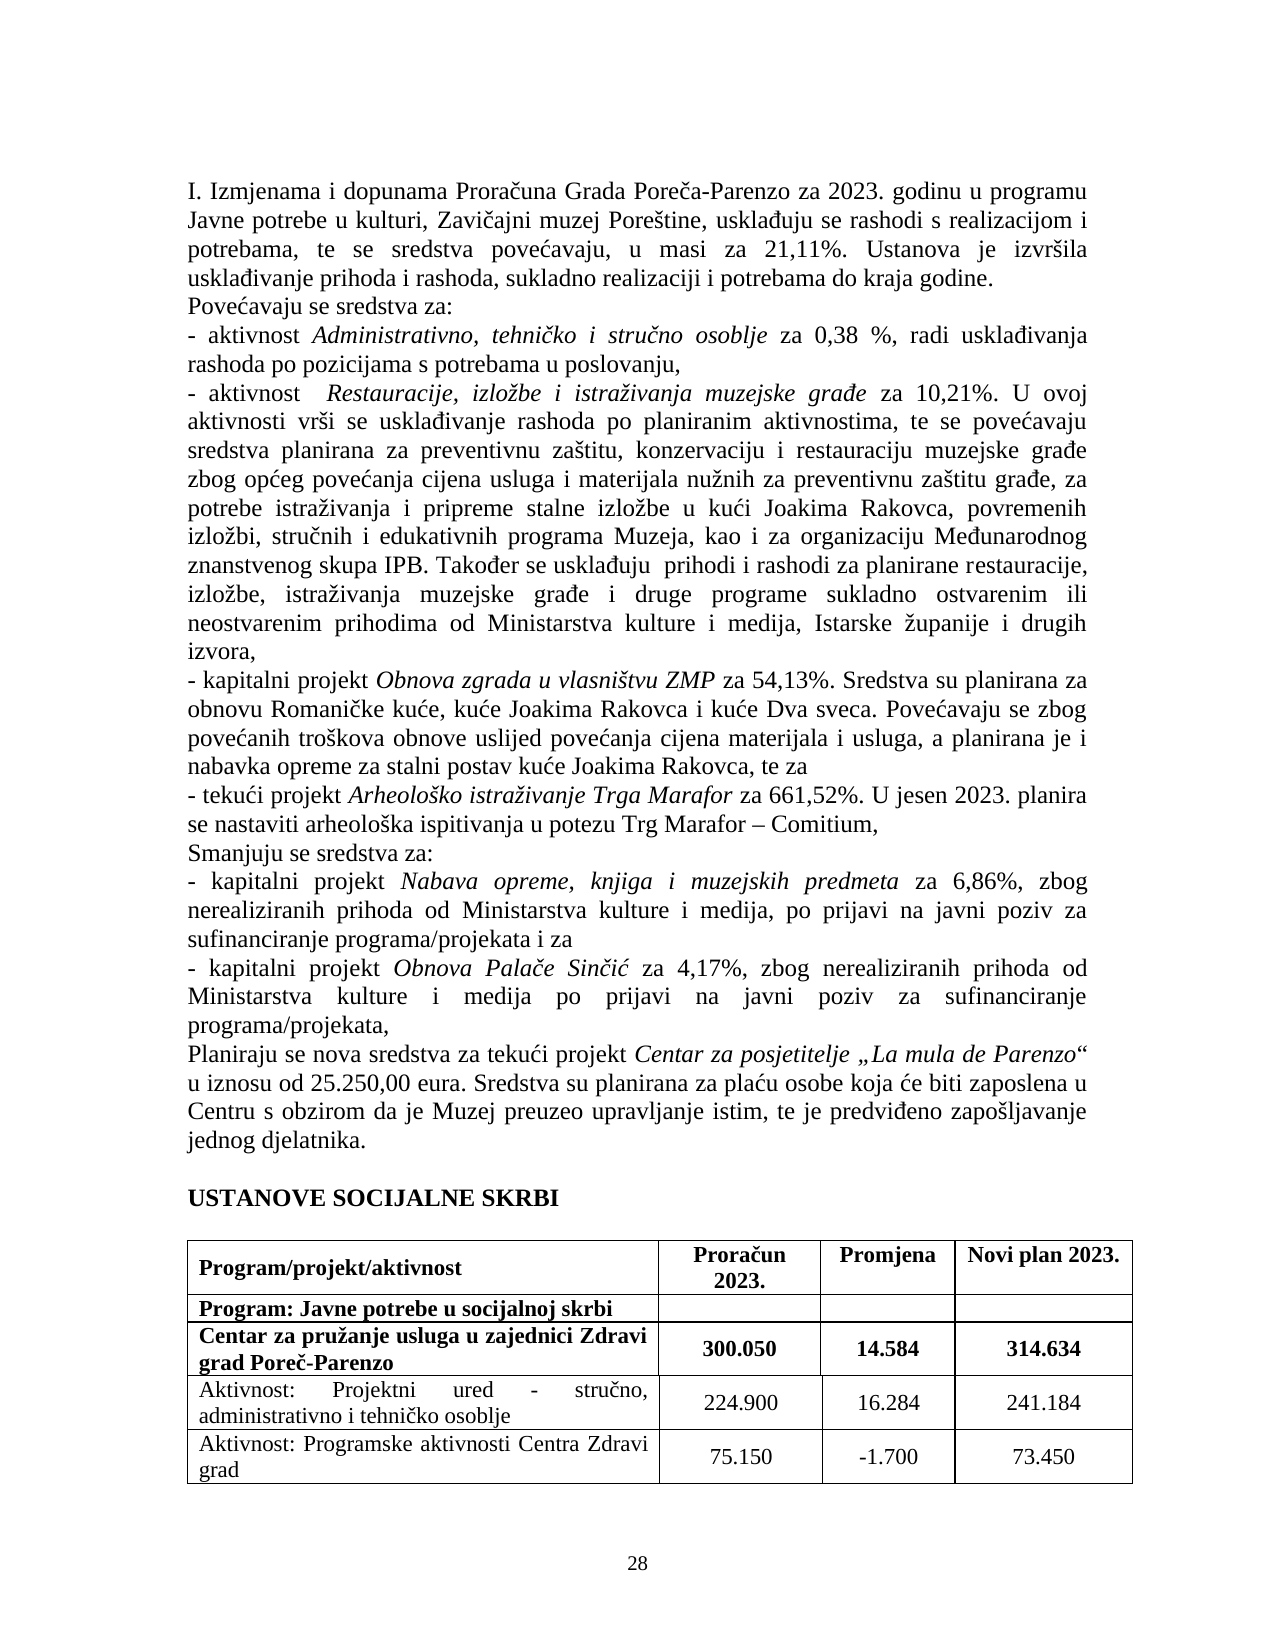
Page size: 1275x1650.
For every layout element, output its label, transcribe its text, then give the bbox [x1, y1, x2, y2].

text - kapitalni projekt Obnova zgrada u vlasništvu ZMP za 54,13%. Sredstva su planirana za obnovu Romaničke kuće, kuće Joakima Rakovca i kuće Dva sveca. Povećavaju se zbog povećanih troškova obnove uslijed povećanja cijena materijala i usluga, a planirana je i nabavka opreme za stalni postav kuće Joakima Rakovca, te za [187, 665, 1088, 780]
table_cell 314.634 [956, 1323, 1132, 1375]
table_header Novi plan 2023. [956, 1241, 1132, 1294]
text - kapitalni projekt Obnova Palače Sinčić za 4,17%, zbog nerealiziranih prihoda od Ministarstva kulture i medija po prijavi na javni poziv za sufinanciranje programa/projekata, [187, 953, 1088, 1039]
table_cell 300.050 [659, 1323, 820, 1375]
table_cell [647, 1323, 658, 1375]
table_cell -1.700 [823, 1430, 954, 1483]
table_cell Aktivnost: Programske aktivnosti Centra Zdravi grad [188, 1430, 659, 1483]
text - aktivnost Administrativno, tehničko i stručno osoblje za 0,38 %, radi usklađivanja rashoda po pozicijama s potrebama u poslovanju, [187, 320, 1088, 378]
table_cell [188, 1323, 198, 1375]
table_cell Program: Javne potrebe u socijalnoj skrbi [188, 1295, 658, 1321]
text Smanjuju se sredstva za: [187, 838, 1088, 866]
table_cell [659, 1295, 820, 1321]
table_cell 75.150 [660, 1430, 822, 1483]
table_cell 224.900 [660, 1376, 822, 1429]
table_header Proračun 2023. [659, 1241, 820, 1294]
text - aktivnost Restauracije, izložbe i istraživanja muzejske građe za 10,21%. U ovoj aktivnosti vrši se usklađivanje rashoda po planiranim aktivnostima, te se povećavaju sredstva planirana za preventivnu zaštitu, konzervaciju i restauraciju muzejske građe zbog općeg povećanja cijena usluga i materijala nužnih za preventivnu zaštitu građe, za potrebe istraživanja i pripreme stalne izložbe u kući Joakima Rakovca, povremenih izložbi, stručnih i edukativnih programa Muzeja, kao i za organizaciju Međunarodnog znanstvenog skupa IPB. Također se usklađuju prihodi i rashodi za planirane restauracije, izložbe, istraživanja muzejske građe i druge programe sukladno ostvarenim ili neostvarenim prihodima od Ministarstva kulture i medija, Istarske županije i drugih izvora, [187, 378, 1088, 665]
text Planiraju se nova sredstva za tekući projekt Centar za posjetitelje „La mula de Parenzo“ u iznosu od 25.250,00 eura. Sredstva su planirana za plaću osobe koja će biti zaposlena u Centru s obzirom da je Muzej preuzeo upravljanje istim, te je predviđeno zapošljavanje jednog djelatnika. [187, 1039, 1088, 1154]
text I. Izmjenama i dopunama Proračuna Grada Poreča-Parenzo za 2023. godinu u programu Javne potrebe u kulturi, Zavičajni muzej Poreštine, usklađuju se rashodi s realizacijom i potrebama, te se sredstva povećavaju, u masi za 21,11%. Ustanova je izvršila usklađivanje prihoda i rashoda, sukladno realizaciji i potrebama do kraja godine. [187, 176, 1088, 291]
text Povećavaju se sredstva za: [187, 291, 1088, 320]
table_cell 73.450 [956, 1430, 1132, 1483]
table_cell 16.284 [823, 1376, 954, 1429]
table_cell [821, 1295, 954, 1321]
text - tekući projekt Arheološko istraživanje Trga Marafor za 661,52%. U jesen 2023. planira se nastaviti arheološka ispitivanja u potezu Trg Marafor – Comitium, [187, 780, 1088, 838]
table_cell Aktivnost: Projektni ured - stručno, administrativno i tehničko osoblje [188, 1376, 659, 1429]
text USTANOVE SOCIJALNE SKRBI [187, 1183, 1088, 1211]
table_cell 241.184 [956, 1376, 1132, 1429]
table_header Program/projekt/aktivnost [188, 1241, 658, 1294]
table_cell 14.584 [821, 1323, 954, 1375]
text - kapitalni projekt Nabava opreme, knjiga i muzejskih predmeta za 6,86%, zbog nerealiziranih prihoda od Ministarstva kulture i medija, po prijavi na javni poziv za sufinanciranje programa/projekata i za [187, 866, 1088, 953]
table_cell [956, 1295, 1132, 1321]
table_header Promjena [821, 1241, 954, 1294]
